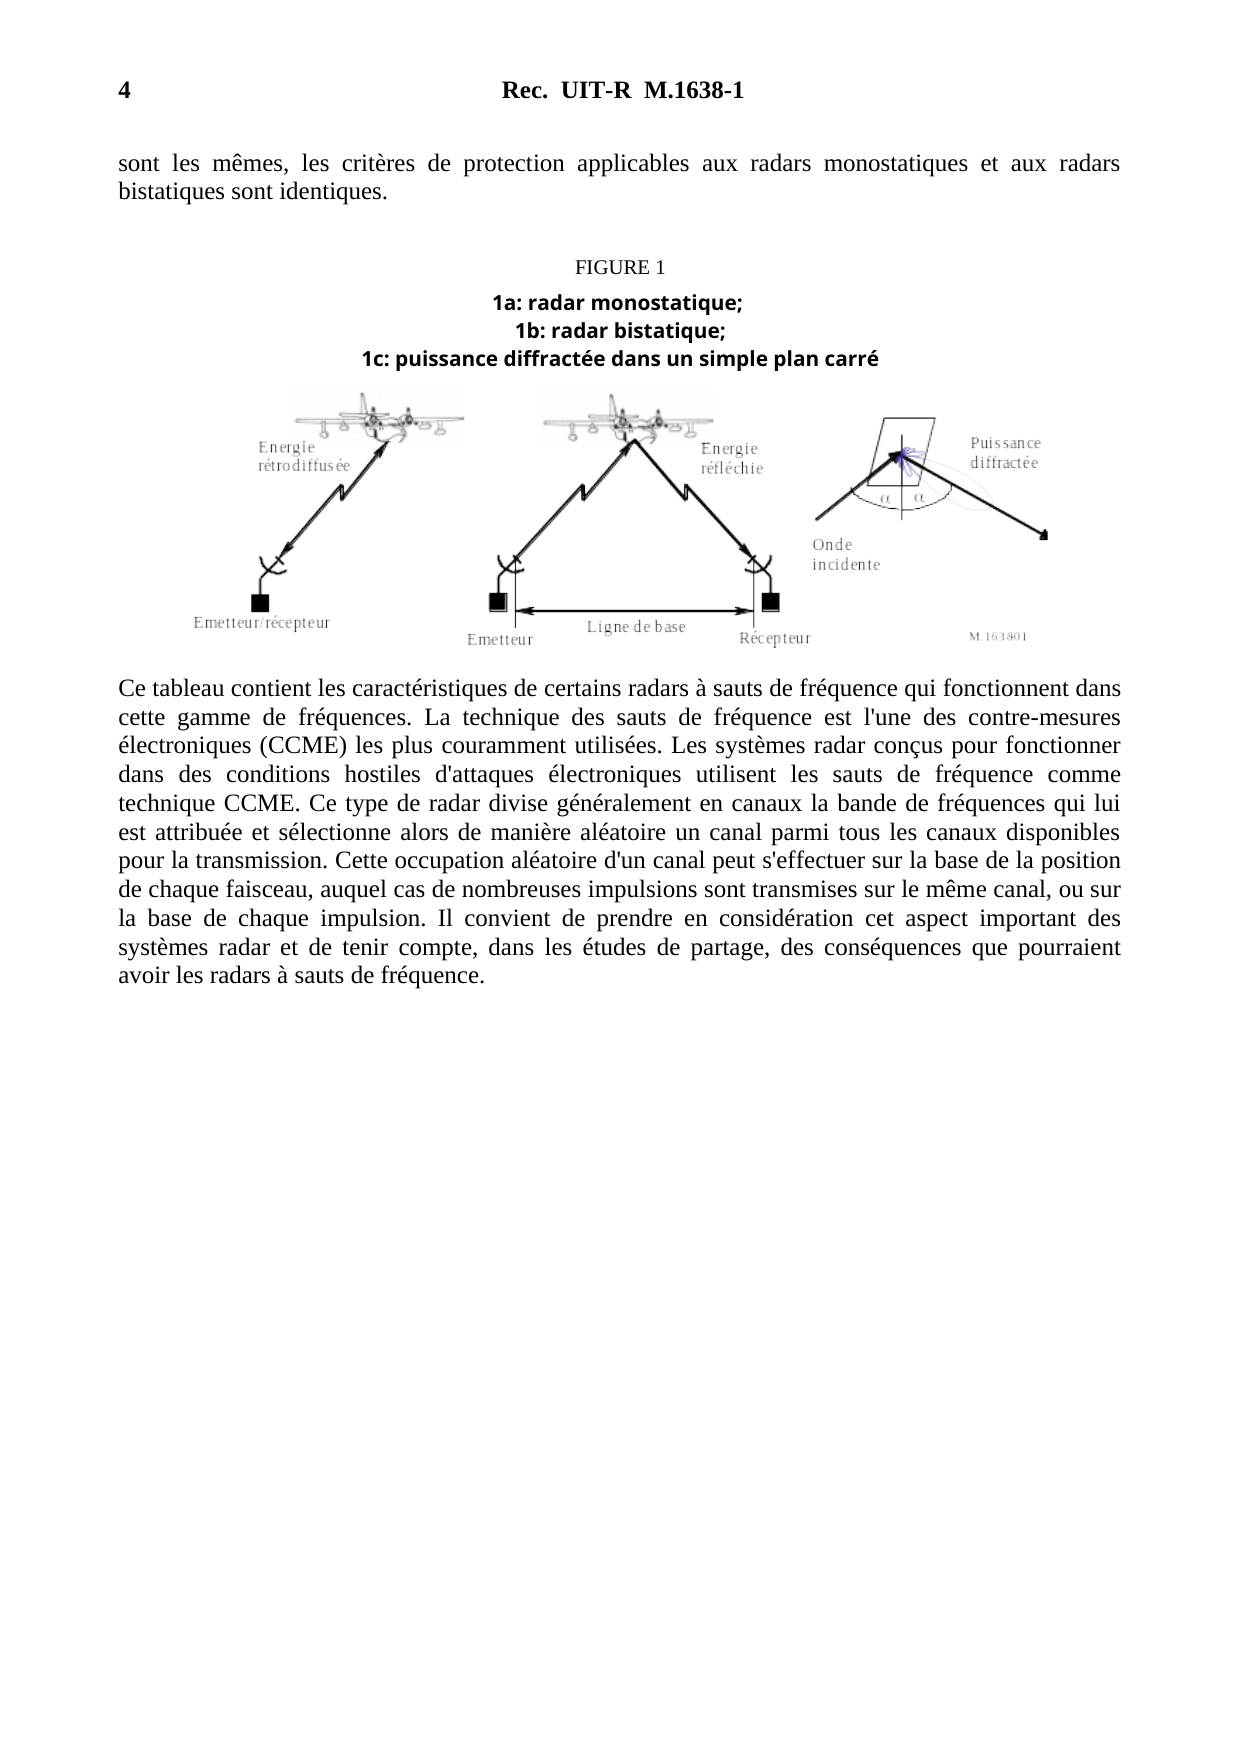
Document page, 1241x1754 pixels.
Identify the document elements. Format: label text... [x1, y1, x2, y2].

title 1a: radar monostatique; 1b: radar bistatique; 1c: puissance diffractée dans un simple plan carré [118, 288, 1122, 373]
text Ce tableau contient les caractéristiques de certains radars à sauts de fréquence qui fonctionnent dans cette gamme de fréquences. La technique des sauts de fréquence est l'une des contre-mesures électroniques (CCME) les plus couramment utilisées. Les systèmes radar conçus pour fonctionner dans des conditions hostiles d'attaques électroniques utilisent les sauts de fréquence comme technique CCME. Ce type de radar divise généralement en canaux la bande de fréquences qui lui est attribuée et sélectionne alors de manière aléatoire un canal parmi tous les canaux disponibles pour la transmission. Cette occupation aléatoire d'un canal peut s'effectuer sur la base de la position de chaque faisceau, auquel cas de nombreuses impulsions sont transmises sur le même canal, ou sur la base de chaque impulsion. Il convient de prendre en considération cet aspect important des systèmes radar et de tenir compte, dans les études de partage, des conséquences que pourraient avoir les radars à sauts de fréquence. [118, 673, 1122, 989]
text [118, 148, 1122, 205]
text FIGURE 1 [118, 255, 1122, 279]
